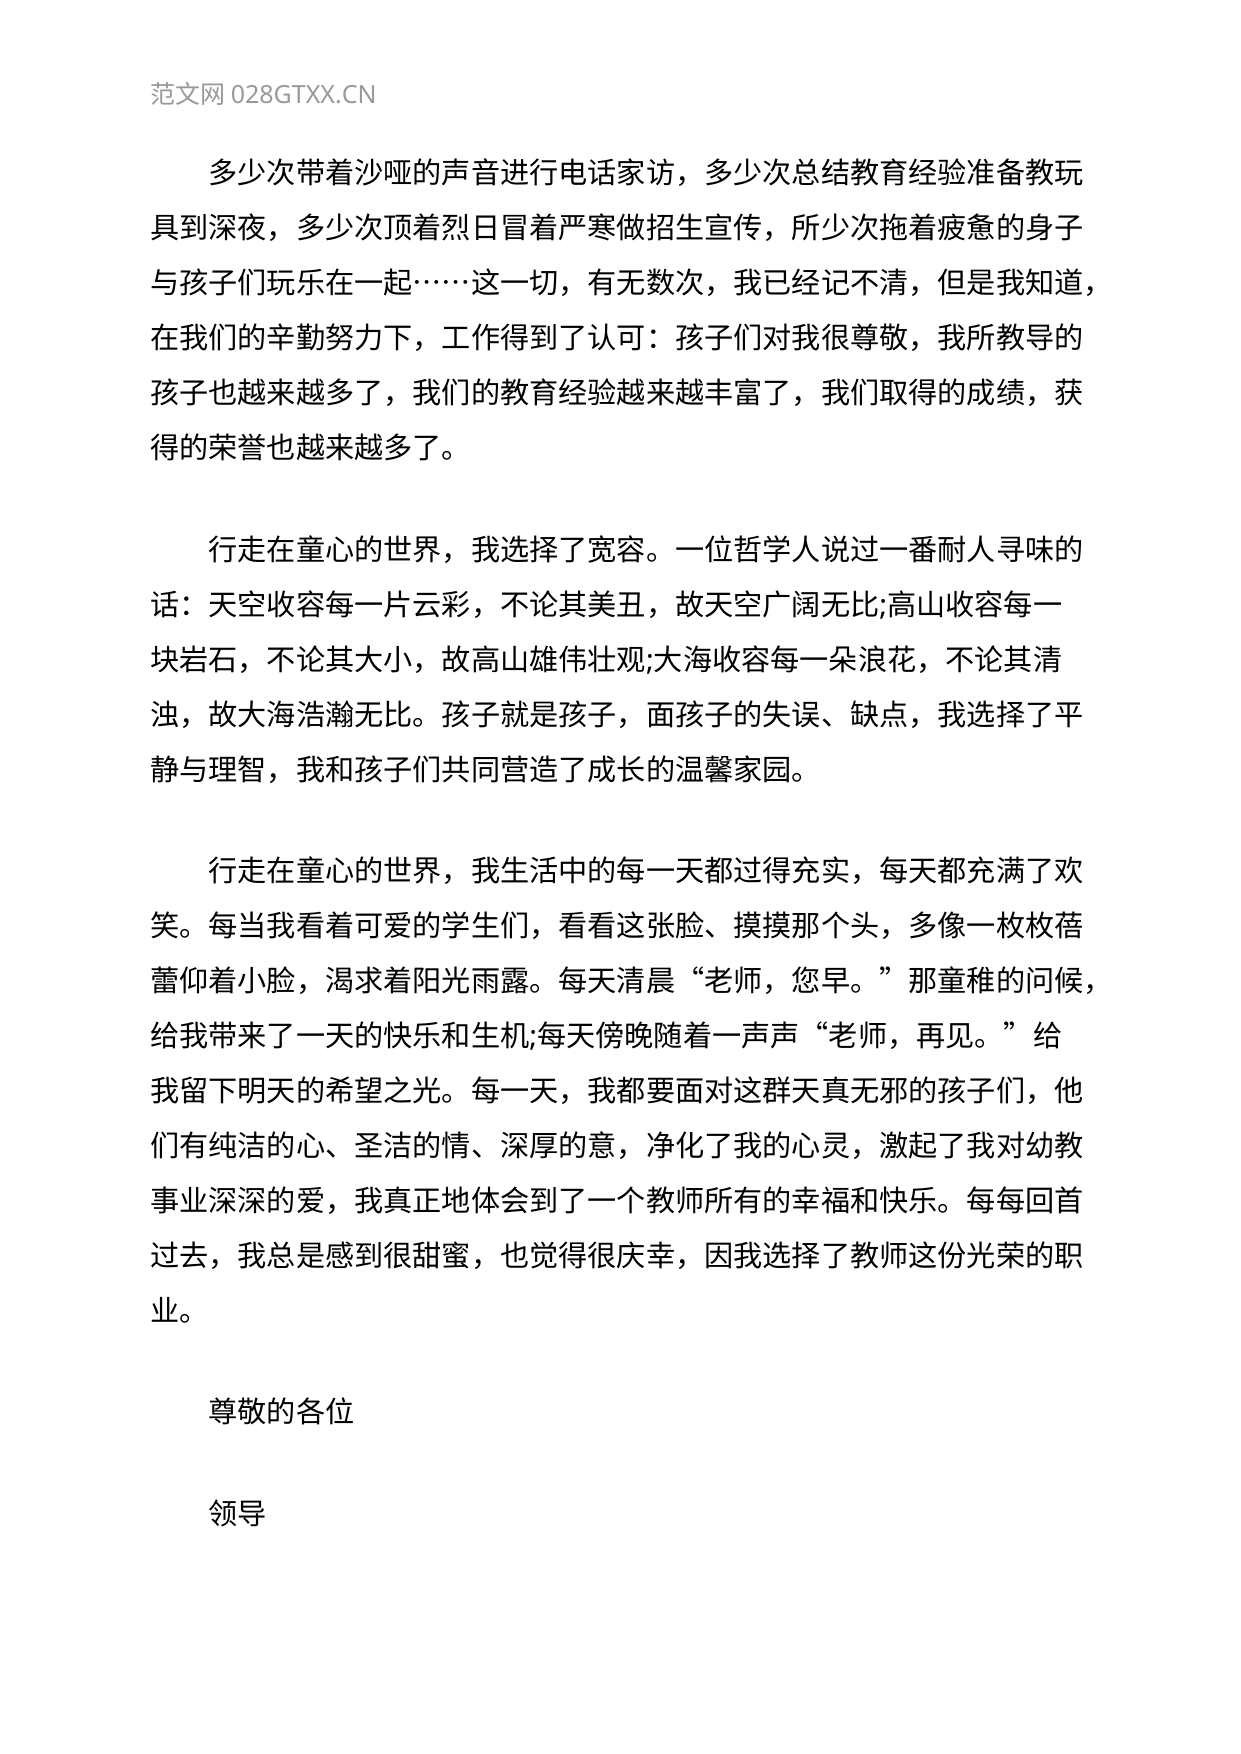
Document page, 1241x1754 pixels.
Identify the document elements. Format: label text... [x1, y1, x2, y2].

text 多少次带着沙哑的声音进行电话家访，多少次总结教育经验准备教玩具到深夜，多少次顶着烈日冒着严寒做招生宣传，所少次拖着疲惫的身子与孩子们玩乐在一起……这一切，有无数次，我已经记不清，但是我知道，在我们的辛勤努力下，工作得到了认可：孩子们对我很尊敬，我所教导的孩子也越来越多了，我们的教育经验越来越丰富了，我们取得的成绩，获得的荣誉也越来越多了。 [150, 150, 1090, 467]
text 行走在童心的世界，我生活中的每一天都过得充实，每天都充满了欢笑。每当我看着可爱的学生们，看看这张脸、摸摸那个头，多像一枚枚蓓蕾仰着小脸，渴求着阳光雨露。每天清晨“老师，您早。”那童稚的问候，给我带来了一天的快乐和生机;每天傍晚随着一声声“老师，再见。”给我留下明天的希望之光。每一天，我都要面对这群天真无邪的孩子们，他们有纯洁的心、圣洁的情、深厚的意，净化了我的心灵，激起了我对幼教事业深深的爱，我真正地体会到了一个教师所有的幸福和快乐。每每回首过去，我总是感到很甜蜜，也觉得很庆幸，因我选择了教师这份光荣的职业。 [150, 848, 1090, 1329]
text 尊敬的各位 [150, 1389, 1090, 1431]
text 行走在童心的世界，我选择了宽容。一位哲学人说过一番耐人寻味的话：天空收容每一片云彩，不论其美丑，故天空广阔无比;高山收容每一块岩石，不论其大小，故高山雄伟壮观;大海收容每一朵浪花，不论其清浊，故大海浩瀚无比。孩子就是孩子，面孩子的失误、缺点，我选择了平静与理智，我和孩子们共同营造了成长的温馨家园。 [150, 526, 1090, 788]
text 领导 [150, 1491, 1090, 1533]
